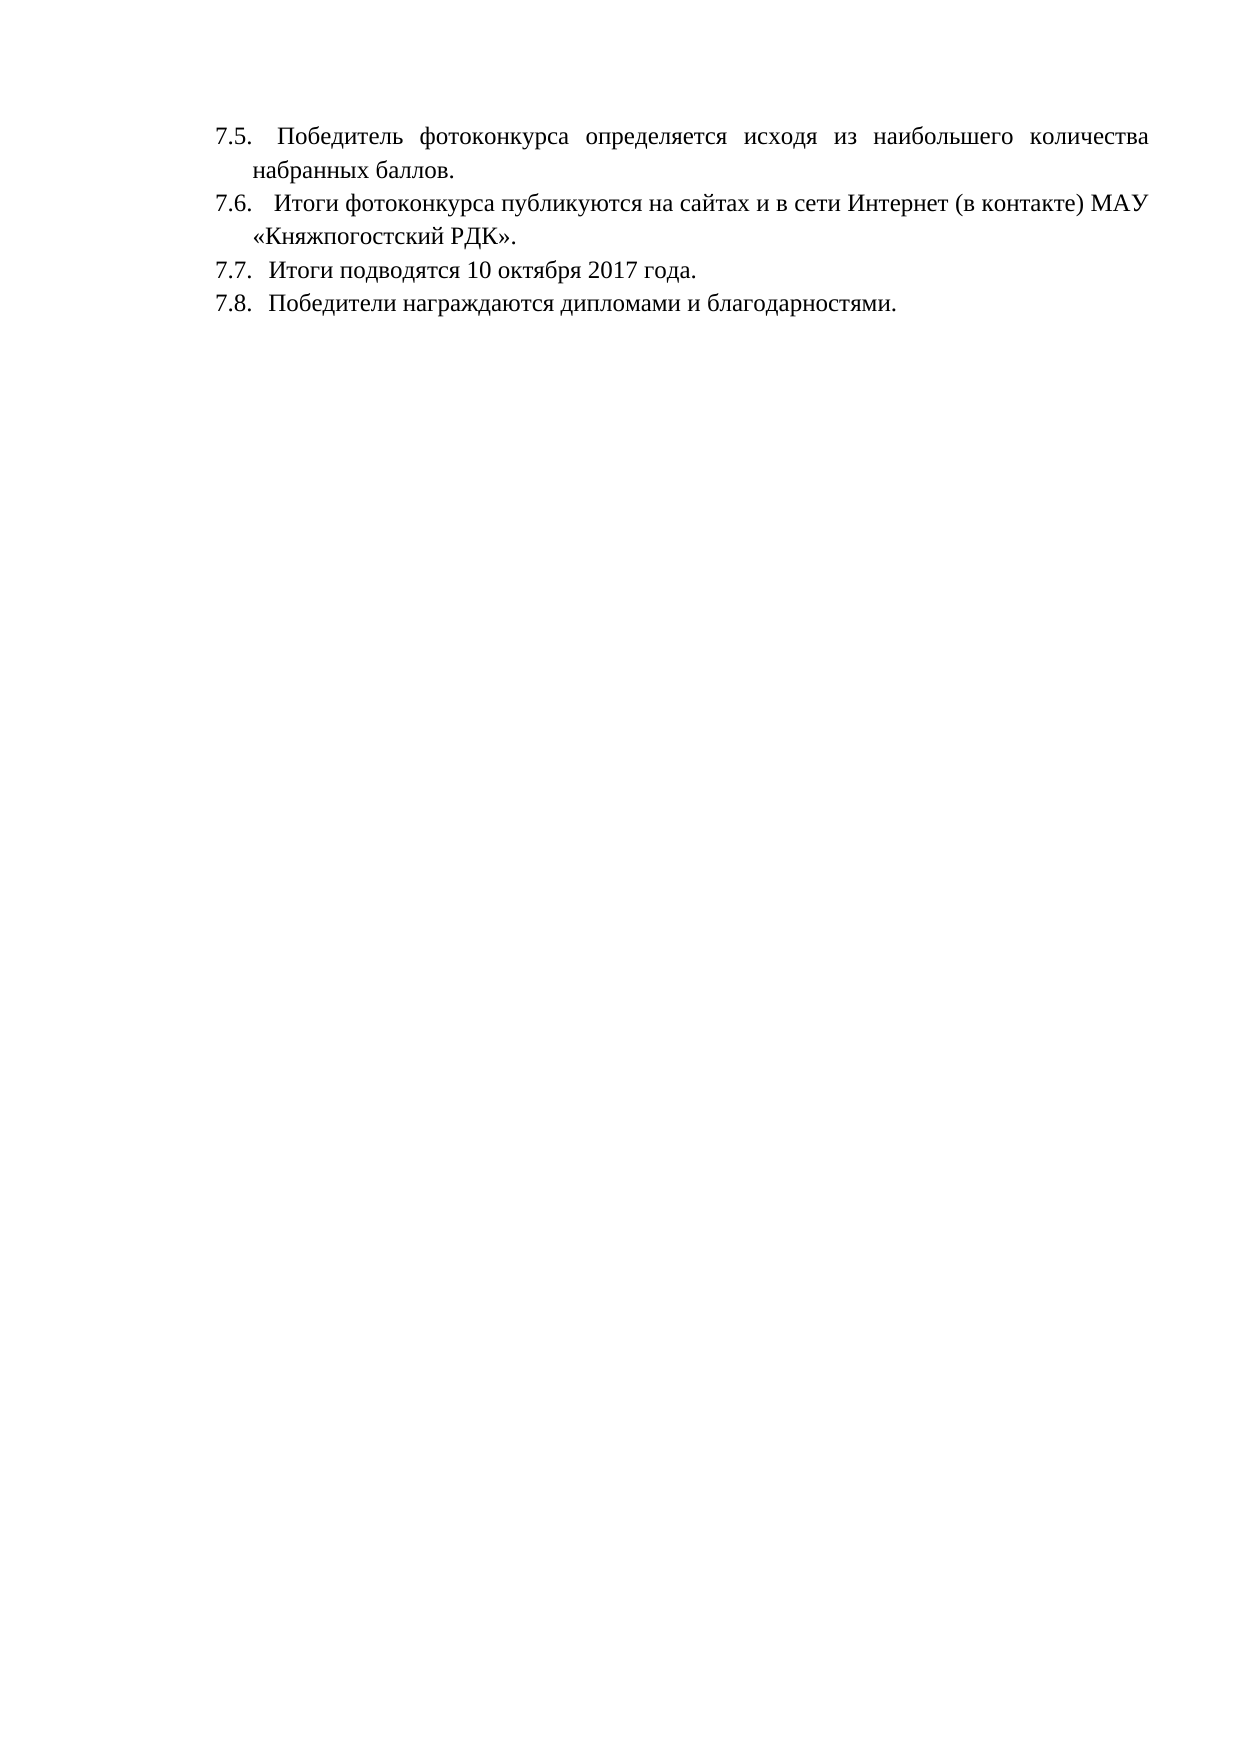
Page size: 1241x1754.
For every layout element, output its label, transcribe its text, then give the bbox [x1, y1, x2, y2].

list Итоги фотоконкурса публикуются на сайтах и в сети Интернет (в контакте) МАУ «Княжпогостский РДК». [215, 185, 1149, 251]
list Победитель фотоконкурса определяется исходя из наибольшего количества набранных баллов. [215, 118, 1149, 185]
list Итоги подводятся 10 октября 2017 года. [215, 251, 1152, 285]
list Победители награждаются дипломами и благодарностями. [215, 285, 1152, 318]
